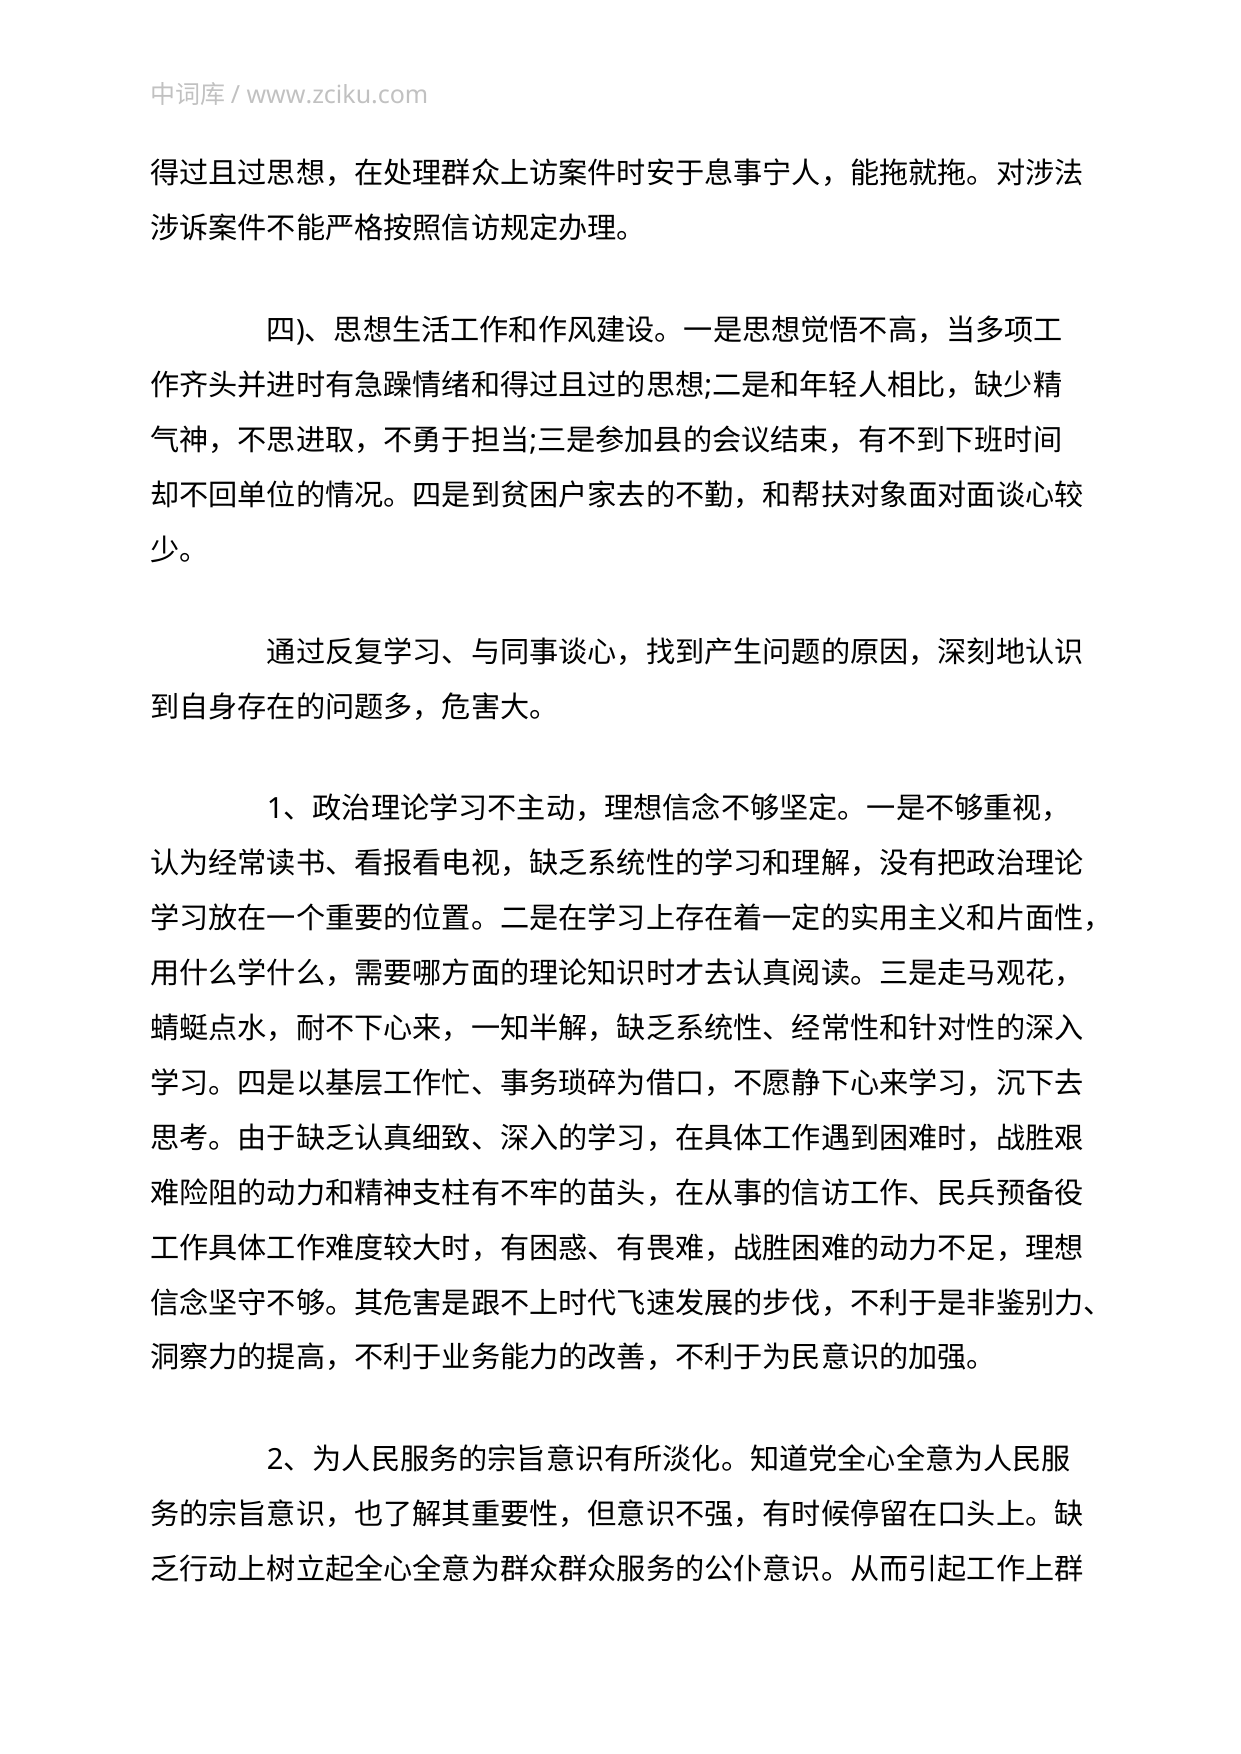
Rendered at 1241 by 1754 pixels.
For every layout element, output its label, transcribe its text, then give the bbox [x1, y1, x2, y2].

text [150, 1436, 1090, 1588]
text 1、政治理论学习不主动，理想信念不够坚定。一是不够重视，认为经常读书、看报看电视，缺乏系统性的学习和理解，没有把政治理论学习放在一个重要的位置。二是在学习上存在着一定的实用主义和片面性，用什么学什么，需要哪方面的理论知识时才去认真阅读。三是走马观花，蜻蜓点水，耐不下心来，一知半解，缺乏系统性、经常性和针对性的深入学习。四是以基层工作忙、事务琐碎为借口，不愿静下心来学习，沉下去思考。由于缺乏认真细致、深入的学习，在具体工作遇到困难时，战胜艰难险阻的动力和精神支柱有不牢的苗头，在从事的信访工作、民兵预备役工作具体工作难度较大时，有困惑、有畏难，战胜困难的动力不足，理想信念坚守不够。其危害是跟不上时代飞速发展的步伐，不利于是非鉴别力、洞察力的提高，不利于业务能力的改善，不利于为民意识的加强。 [150, 785, 1090, 1376]
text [150, 150, 1090, 247]
text 通过反复学习、与同事谈心，找到产生问题的原因，深刻地认识到自身存在的问题多，危害大。 [150, 628, 1090, 726]
text 四)、思想生活工作和作风建设。一是思想觉悟不高，当多项工作齐头并进时有急躁情绪和得过且过的思想;二是和年轻人相比，缺少精气神，不思进取，不勇于担当;三是参加县的会议结束，有不到下班时间却不回单位的情况。四是到贫困户家去的不勤，和帮扶对象面对面谈心较少。 [150, 307, 1090, 569]
